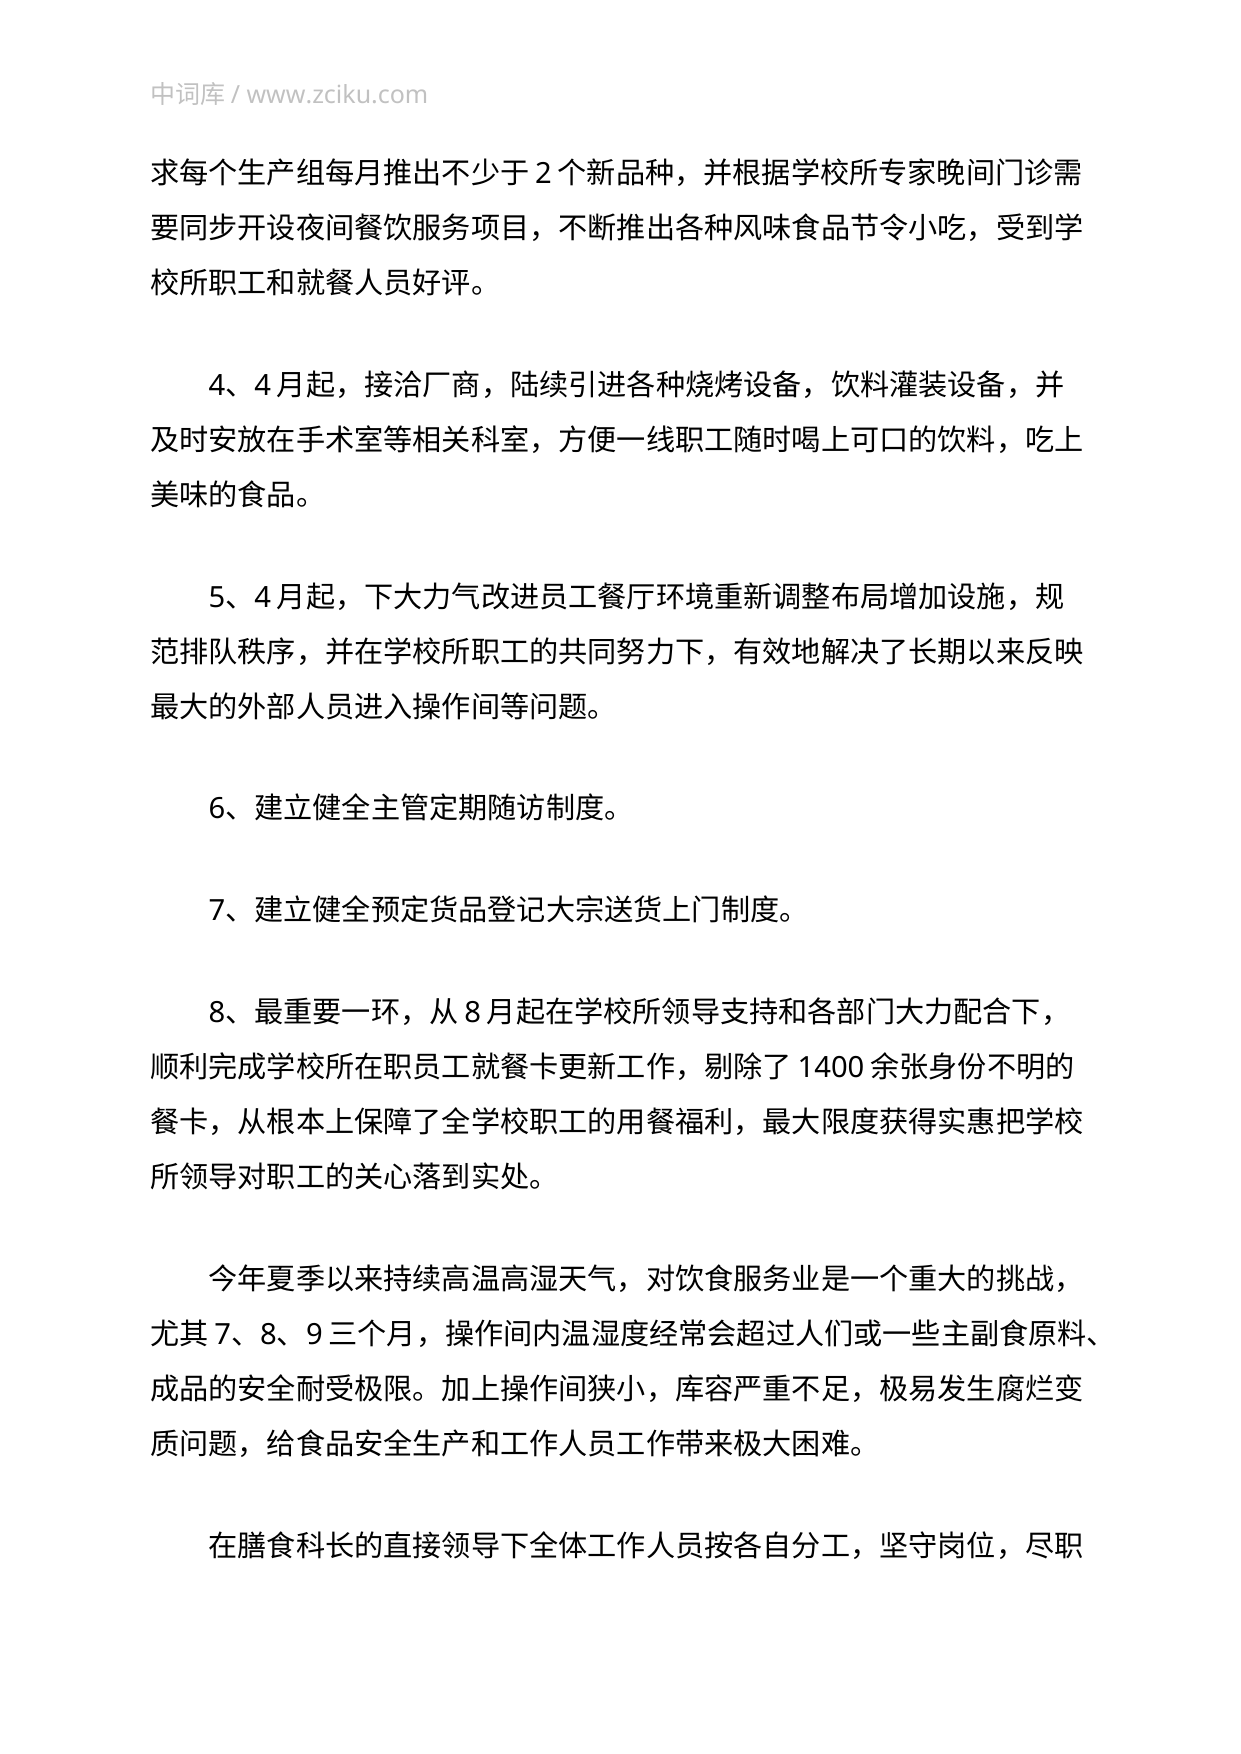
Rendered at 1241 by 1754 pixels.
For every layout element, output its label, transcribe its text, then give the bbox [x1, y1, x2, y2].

text 今年夏季以来持续高温高湿天气，对饮食服务业是一个重大的挑战，尤其7、8、9三个月，操作间内温湿度经常会超过人们或一些主副食原料、成品的安全耐受极限。加上操作间狭小，库容严重不足，极易发生腐烂变质问题，给食品安全生产和工作人员工作带来极大困难。 [150, 1256, 1090, 1463]
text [150, 150, 1090, 302]
text 6、建立健全主管定期随访制度。 [150, 785, 1090, 827]
text 4、4月起，接洽厂商，陆续引进各种烧烤设备，饮料灌装设备，并及时安放在手术室等相关科室，方便一线职工随时喝上可口的饮料，吃上美味的食品。 [150, 362, 1090, 514]
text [150, 1522, 1090, 1564]
text 8、最重要一环，从8月起在学校所领导支持和各部门大力配合下，顺利完成学校所在职员工就餐卡更新工作，剔除了1400余张身份不明的餐卡，从根本上保障了全学校职工的用餐福利，最大限度获得实惠把学校所领导对职工的关心落到实处。 [150, 989, 1090, 1196]
text 5、4月起，下大力气改进员工餐厅环境重新调整布局增加设施，规范排队秩序，并在学校所职工的共同努力下，有效地解决了长期以来反映最大的外部人员进入操作间等问题。 [150, 573, 1090, 726]
text 7、建立健全预定货品登记大宗送货上门制度。 [150, 887, 1090, 929]
